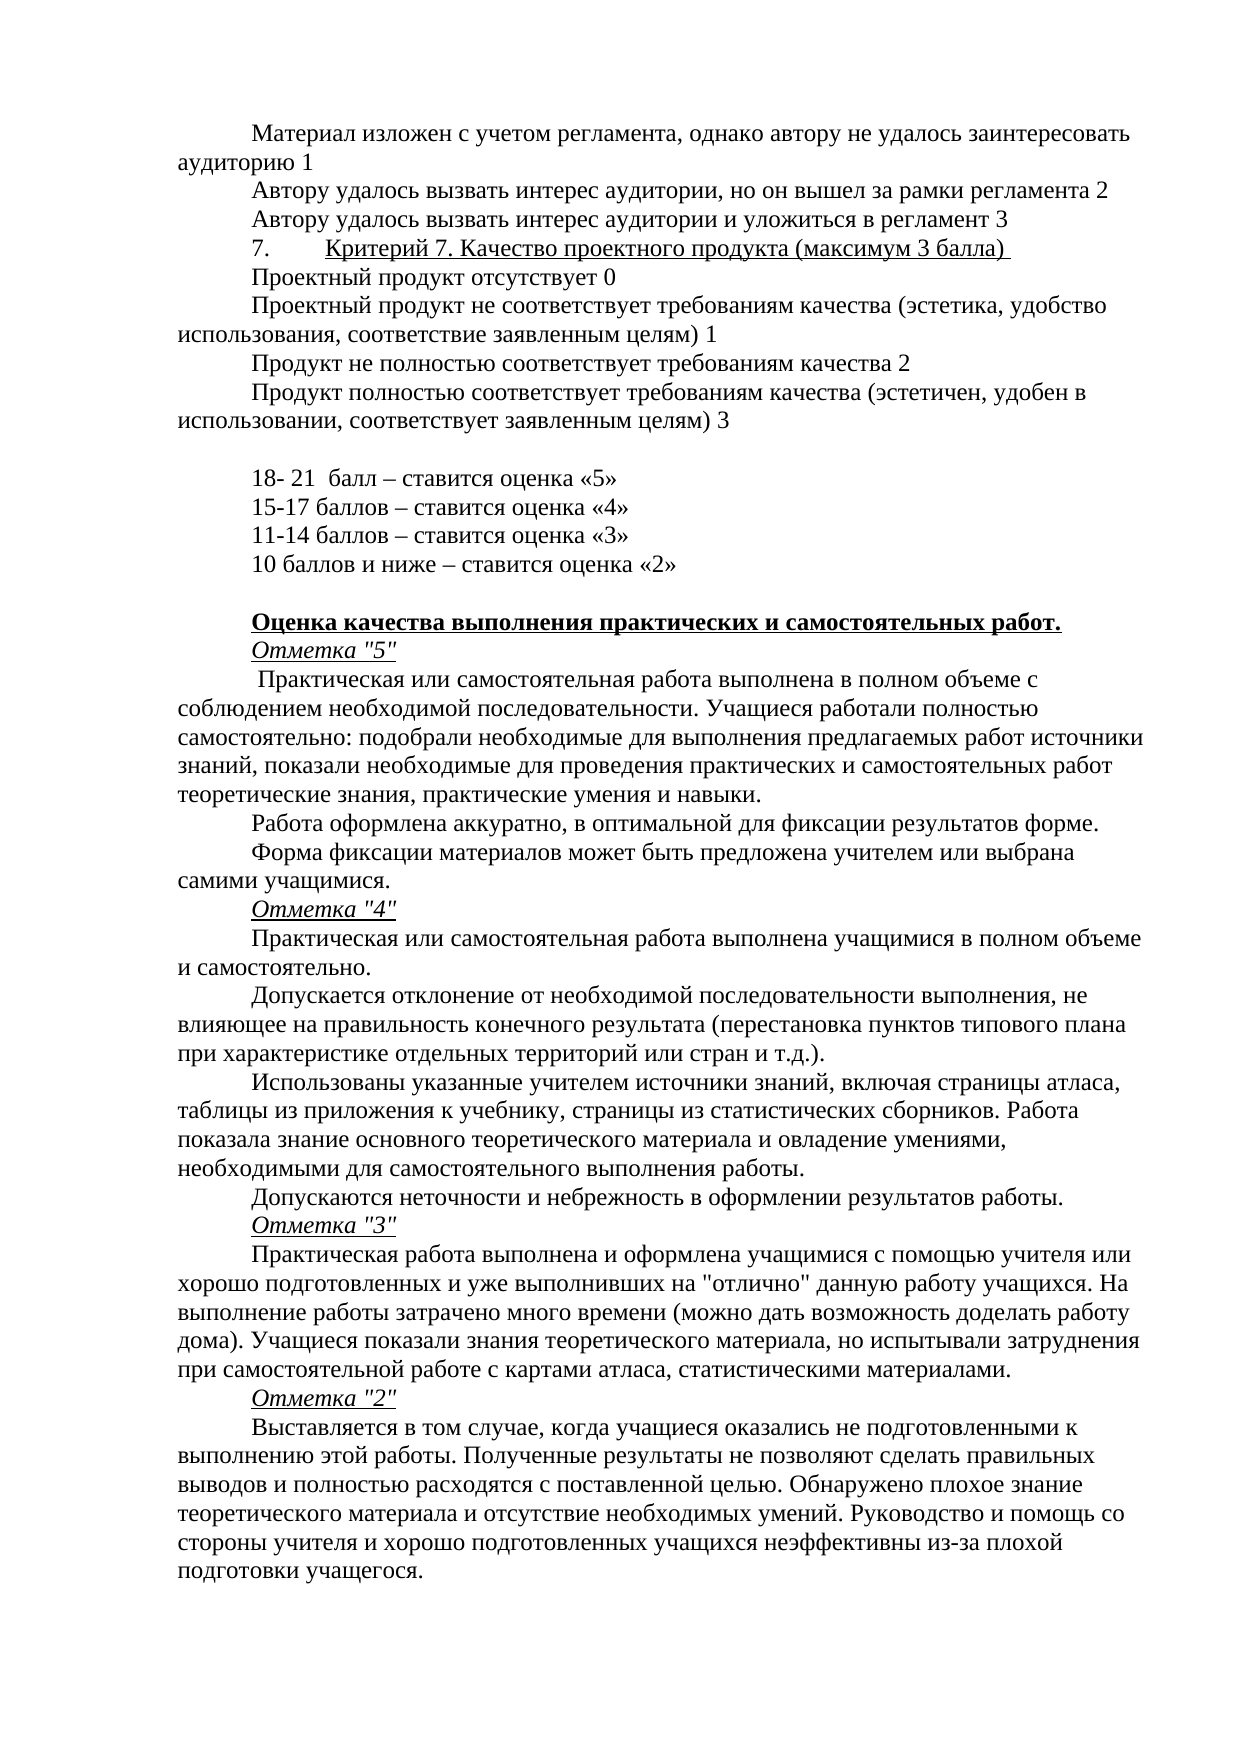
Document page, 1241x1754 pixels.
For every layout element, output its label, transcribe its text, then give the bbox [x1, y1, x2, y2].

text Продукт не полностью соответствует требованиям качества 2 [177, 348, 1152, 377]
text 18- 21 балл – ставится оценка «5» [177, 463, 1152, 492]
text Использованы указанные учителем источники знаний, включая страницы атласа, таблицы из приложения к учебнику, страницы из статистических сборников. Работа показала знание основного теоретического материала и овладение умениями, необходимыми для самостоятельного выполнения работы. [177, 1067, 1152, 1182]
text Допускаются неточности и небрежность в оформлении результатов работы. [177, 1182, 1152, 1211]
text Форма фиксации материалов может быть предложена учителем или выбрана самими учащимися. [177, 837, 1152, 894]
text Практическая или самостоятельная работа выполнена в полном объеме с соблюдением необходимой последовательности. Учащиеся работали полностью самостоятельно: подобрали необходимые для выполнения предлагаемых работ источники знаний, показали необходимые для проведения практических и самостоятельных работ теоретические знания, практические умения и навыки. [177, 664, 1152, 808]
text Отметка "4" [177, 894, 1152, 923]
text Проектный продукт отсутствует 0 [177, 262, 1152, 291]
text Отметка "2" [177, 1383, 1152, 1412]
text Работа оформлена аккуратно, в оптимальной для фиксации результатов форме. [177, 808, 1152, 837]
text Отметка "5" [177, 636, 1152, 664]
text Практическая или самостоятельная работа выполнена учащимися в полном объеме и самостоятельно. [177, 923, 1152, 981]
text Оценка качества выполнения практических и самостоятельных работ. [177, 607, 1152, 636]
text Материал изложен с учетом регламента, однако автору не удалось заинтересовать аудиторию 1 [177, 118, 1152, 176]
text 10 баллов и ниже – ставится оценка «2» [177, 549, 1152, 578]
text Допускается отклонение от необходимой последовательности выполнения, не влияющее на правильность конечного результата (перестановка пунктов типового плана при характеристике отдельных территорий или стран и т.д.). [177, 981, 1152, 1067]
text 15-17 баллов – ставится оценка «4» [177, 492, 1152, 521]
text Продукт полностью соответствует требованиям качества (эстетичен, удобен в использовании, соответствует заявленным целям) 3 [177, 377, 1152, 434]
text 11-14 баллов – ставится оценка «3» [177, 521, 1152, 549]
text Практическая работа выполнена и оформлена учащимися с помощью учителя или хорошо подготовленных и уже выполнивших на "отлично" данную работу учащихся. На выполнение работы затрачено много времени (можно дать возможность доделать работу дома). Учащиеся показали знания теоретического материала, но испытывали затруднения при самостоятельной работе с картами атласа, статистическими материалами. [177, 1239, 1152, 1383]
text Отметка "3" [177, 1211, 1152, 1239]
text Проектный продукт не соответствует требованиям качества (эстетика, удобство использования, соответствие заявленным целям) 1 [177, 291, 1152, 348]
text Выставляется в том случае, когда учащиеся оказались не подготовленными к выполнению этой работы. Полученные результаты не позволяют сделать правильных выводов и полностью расходятся с поставленной целью. Обнаружено плохое знание теоретического материала и отсутствие необходимых умений. Руководство и помощь со стороны учителя и хорошо подготовленных учащихся неэффективны из-за плохой подготовки учащегося. [177, 1412, 1152, 1584]
text Автору удалось вызвать интерес аудитории и уложиться в регламент 3 [177, 204, 1152, 233]
list Критерий 7. Качество проектного продукта (максимум 3 балла) [177, 233, 1152, 262]
text Автору удалось вызвать интерес аудитории, но он вышел за рамки регламента 2 [177, 176, 1152, 204]
